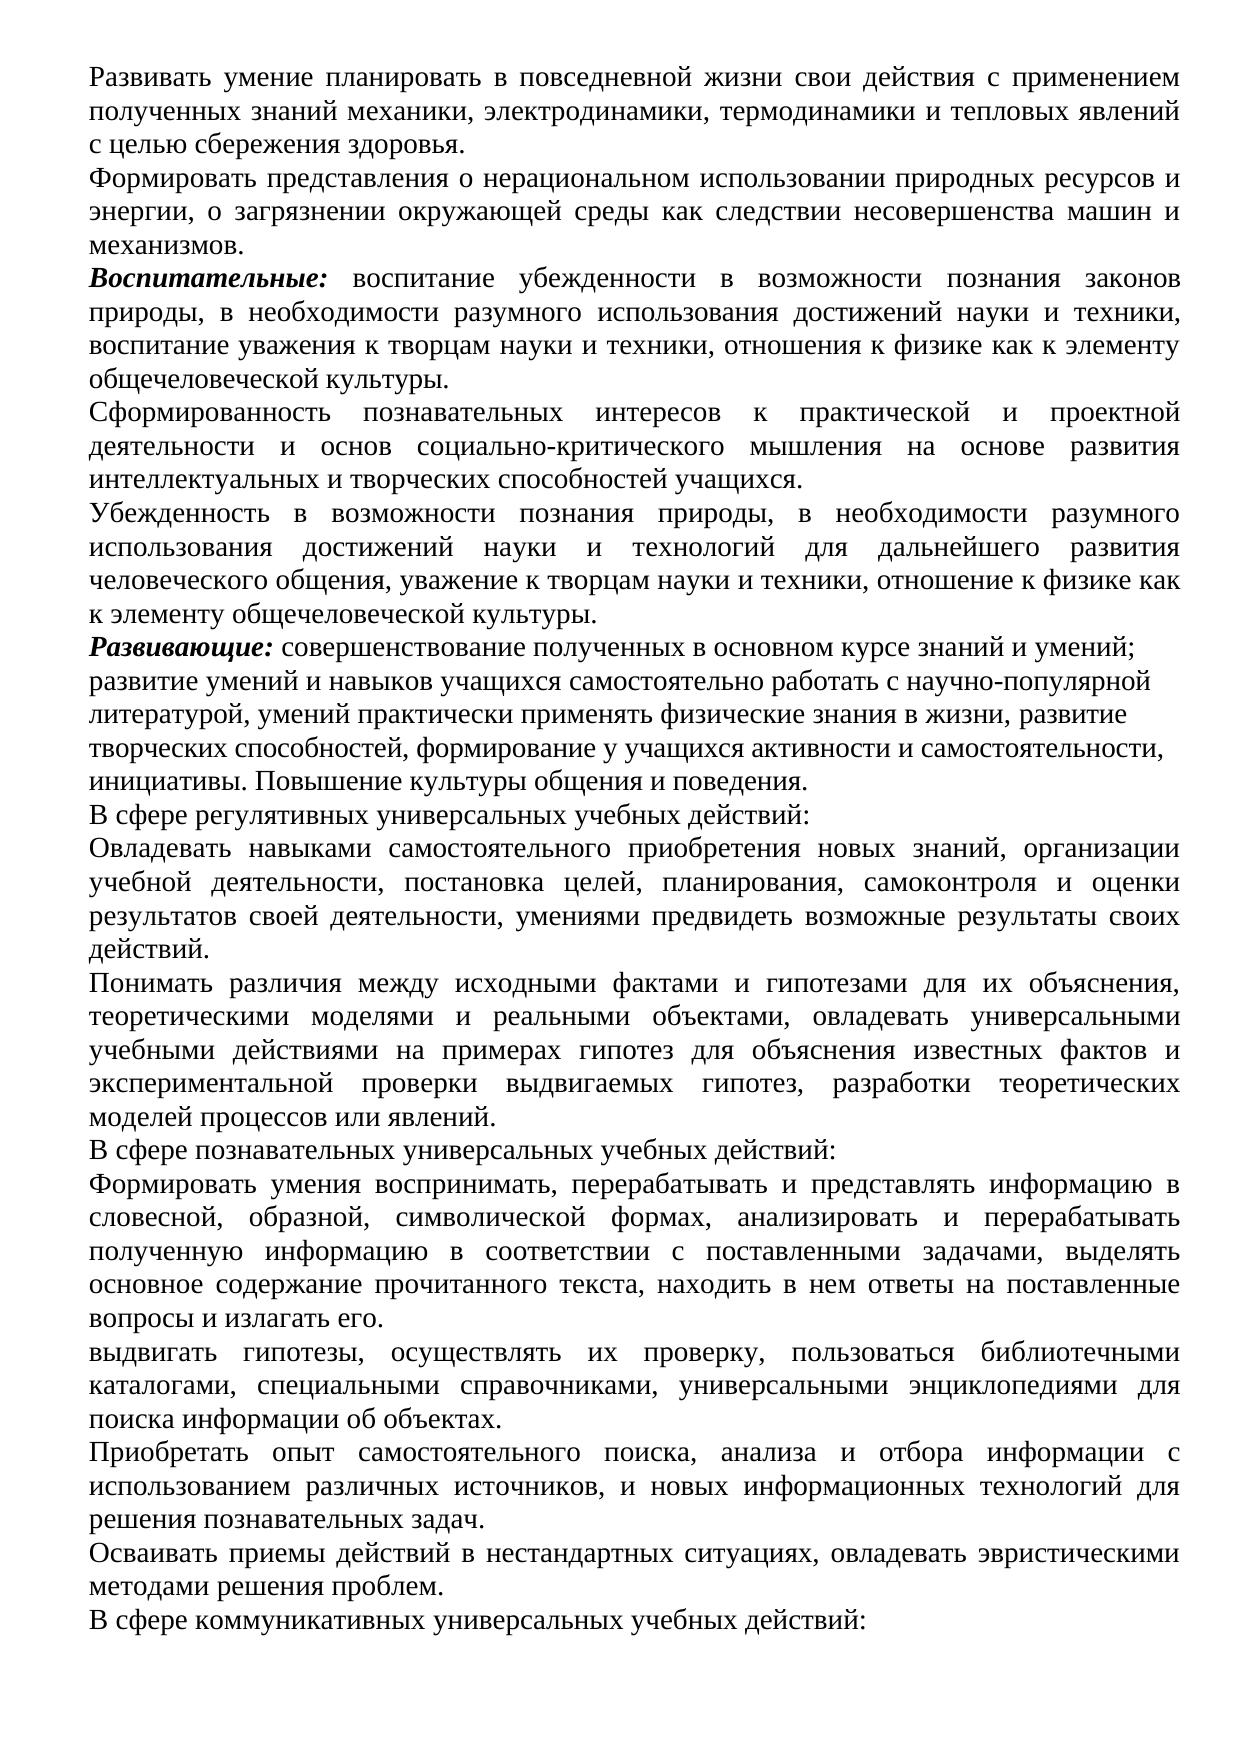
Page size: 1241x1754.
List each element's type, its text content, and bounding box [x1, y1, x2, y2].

text Сформированность познавательных интересов к практической и проектной деятельности и основ социально-критического мышления на основе развития интеллектуальных и творческих способностей учащихся. [89, 394, 1181, 495]
text В сфере регулятивных универсальных учебных действий: [89, 797, 1181, 831]
text Осваивать приемы действий в нестандартных ситуациях, овладевать эвристическими методами решения проблем. [89, 1535, 1181, 1602]
text Овладевать навыками самостоятельного приобретения новых знаний, организации учебной деятельности, постановка целей, планирования, самоконтроля и оценки результатов своей деятельности, умениями предвидеть возможные результаты своих действий. [89, 831, 1181, 965]
text Развивать умение планировать в повседневной жизни свои действия с применением полученных знаний механики, электродинамики, термодинамики и тепловых явлений с целью сбережения здоровья. [89, 59, 1181, 160]
text Понимать различия между исходными фактами и гипотезами для их объяснения, теоретическими моделями и реальными объектами, овладевать универсальными учебными действиями на примерах гипотез для объяснения известных фактов и экспериментальной проверки выдвигаемых гипотез, разработки теоретических моделей процессов или явлений. [89, 965, 1181, 1132]
text В сфере коммуникативных универсальных учебных действий: [89, 1602, 1181, 1636]
text Приобретать опыт самостоятельного поиска, анализа и отбора информации с использованием различных источников, и новых информационных технологий для решения познавательных задач. [89, 1434, 1181, 1535]
text Воспитательные: воспитание убежденности в возможности познания законов природы, в необходимости разумного использования достижений науки и техники, воспитание уважения к творцам науки и техники, отношения к физике как к элементу общечеловеческой культуры. [89, 260, 1181, 394]
text Формировать представления о нерациональном использовании природных ресурсов и энергии, о загрязнении окружающей среды как следствии несовершенства машин и механизмов. [89, 160, 1181, 260]
text Убежденность в возможности познания природы, в необходимости разумного использования достижений науки и технологий для дальнейшего развития человеческого общения, уважение к творцам науки и техники, отношение к физике как к элементу общечеловеческой культуры. [89, 495, 1181, 629]
text Формировать умения воспринимать, перерабатывать и представлять информацию в словесной, образной, символической формах, анализировать и перерабатывать полученную информацию в соответствии с поставленными задачами, выделять основное содержание прочитанного текста, находить в нем ответы на поставленные вопросы и излагать его. [89, 1166, 1181, 1334]
text выдвигать гипотезы, осуществлять их проверку, пользоваться библиотечными каталогами, специальными справочниками, универсальными энциклопедиями для поиска информации об объектах. [89, 1334, 1181, 1434]
text В сфере познавательных универсальных учебных действий: [89, 1132, 1181, 1166]
text Развивающие: совершенствование полученных в основном курсе знаний и умений; развитие умений и навыков учащихся самостоятельно работать с научно-популярной литературой, умений практически применять физические знания в жизни, развитие творческих способностей, формирование у учащихся активности и самостоятельности, инициативы. Повышение культуры общения и поведения. [89, 629, 1181, 797]
